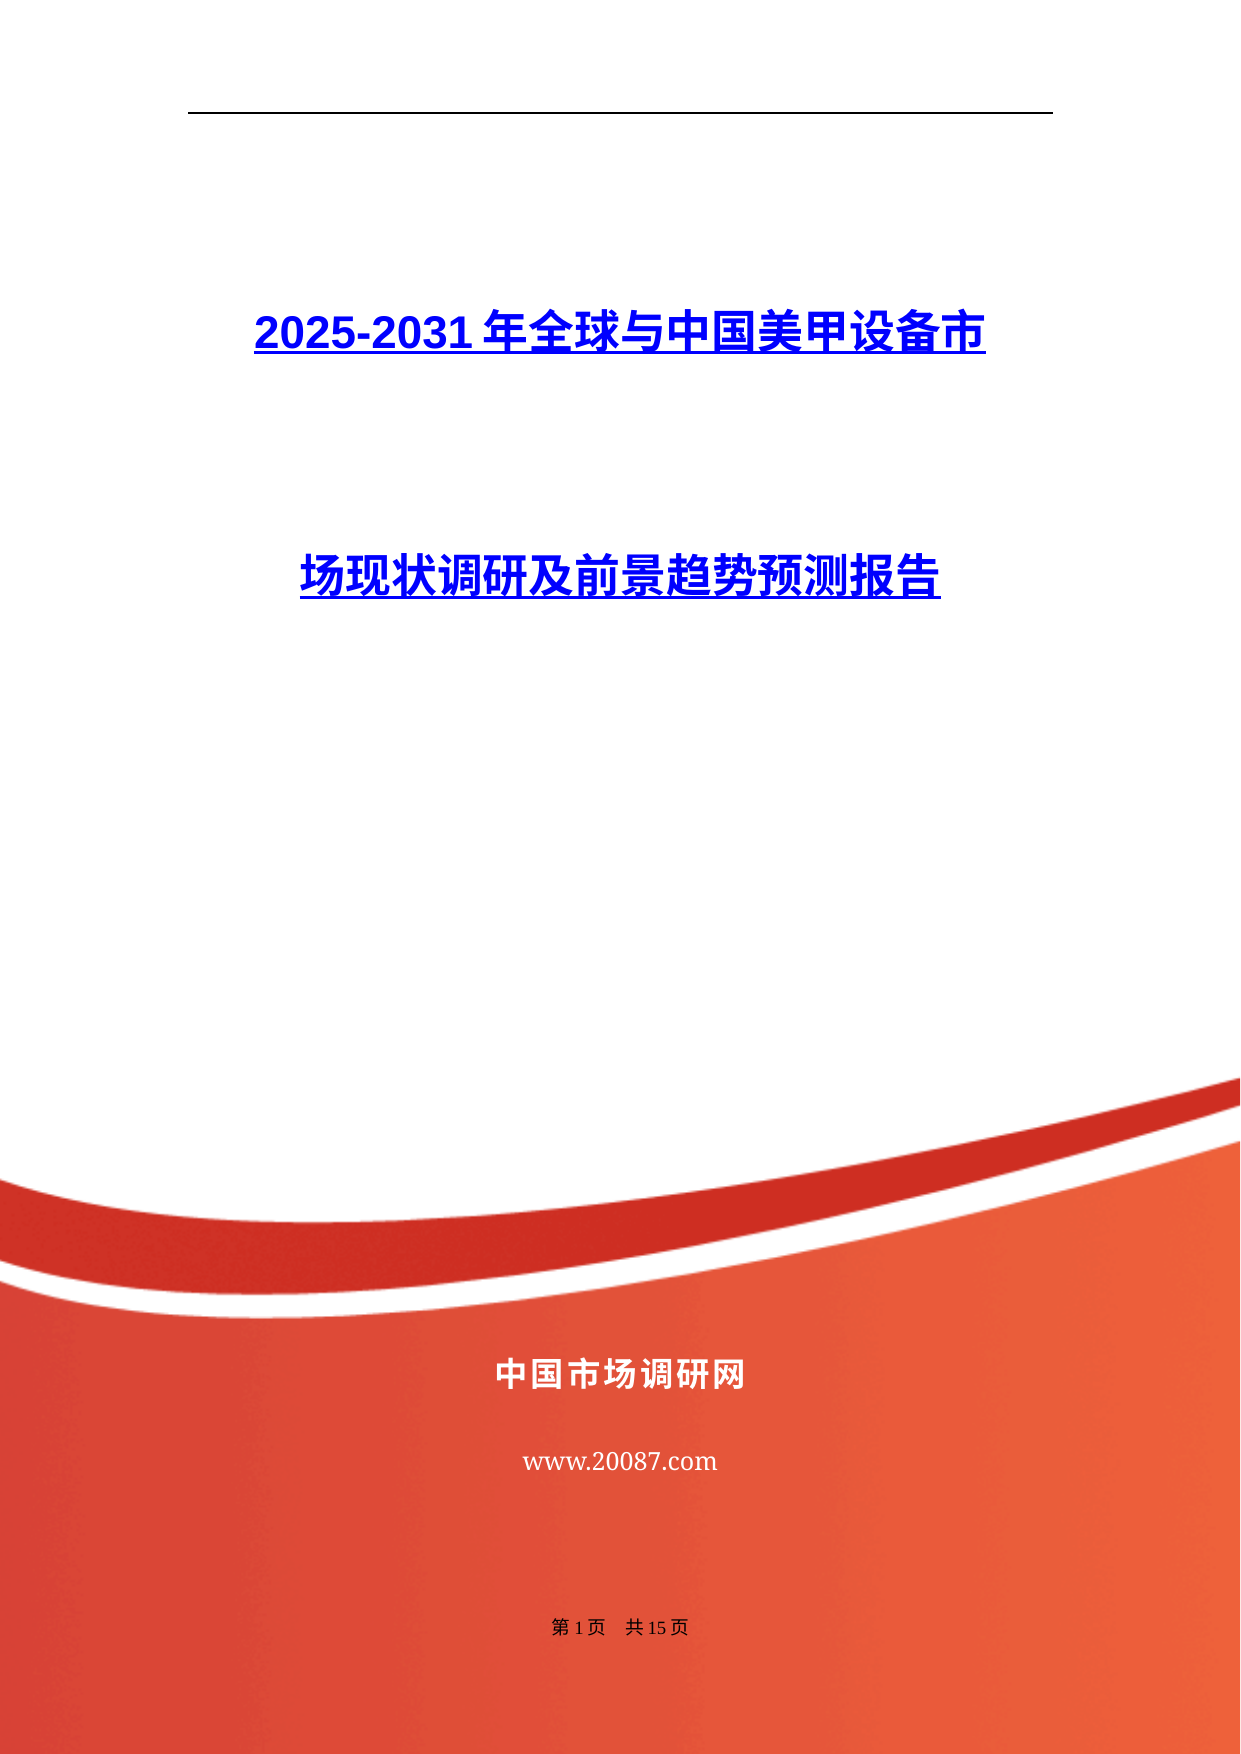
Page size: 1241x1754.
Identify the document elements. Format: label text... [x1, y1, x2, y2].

text www.20087.com [187, 1428, 1053, 1493]
table_header 2025-2031年全球与中国美甲设备市场现状调研及前景趋势预测报告 [188, 207, 1053, 773]
picture [0, 1006, 1241, 1754]
subtitle 中国市场调研网 [187, 1339, 1053, 1404]
